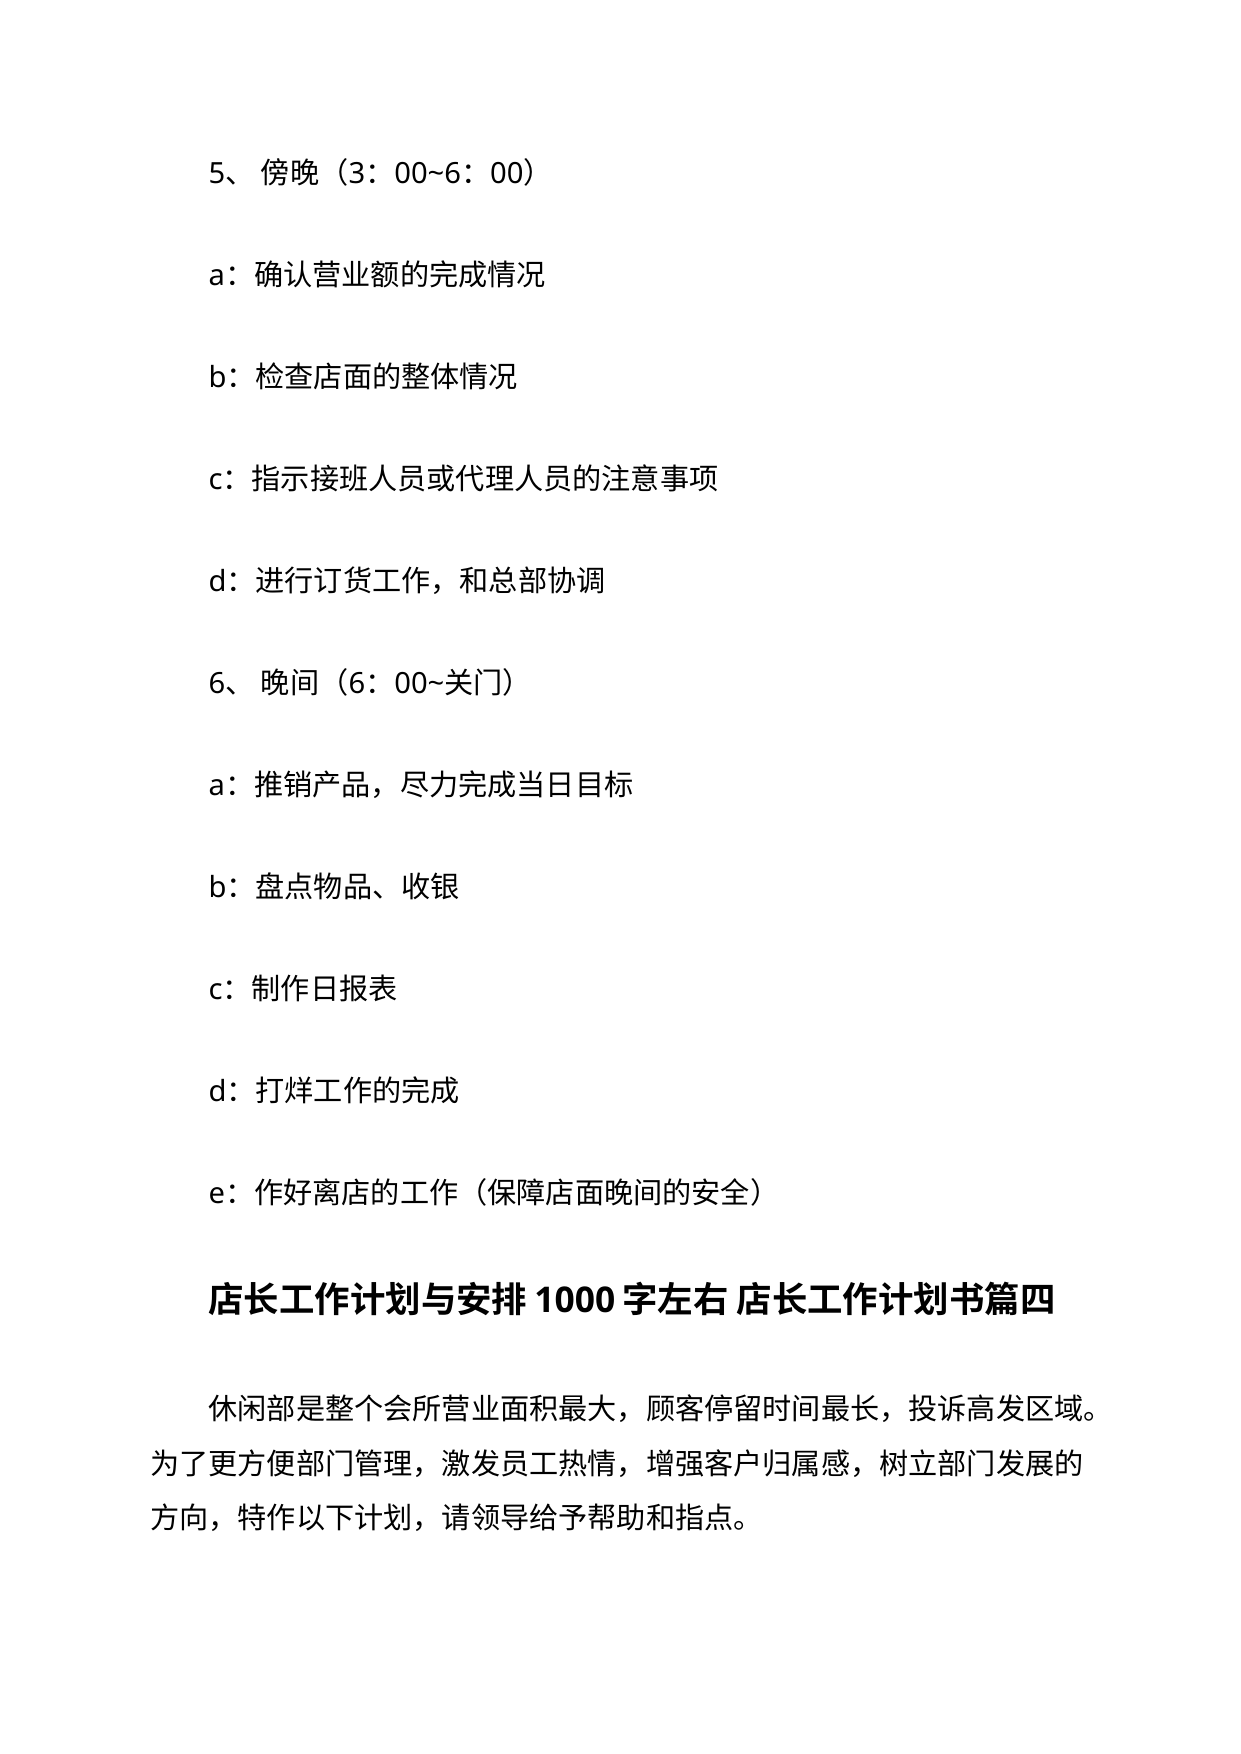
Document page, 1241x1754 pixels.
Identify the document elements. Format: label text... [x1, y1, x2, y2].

text c：制作日报表 [150, 966, 1090, 1008]
text 店长工作计划与安排1000字左右 店长工作计划书篇四 [150, 1272, 1090, 1323]
text a：确认营业额的完成情况 [150, 252, 1090, 294]
text b：盘点物品、收银 [150, 864, 1090, 906]
text 6、 晚间（6：00~关门） [150, 660, 1090, 702]
text a：推销产品，尽力完成当日目标 [150, 762, 1090, 804]
text 5、 傍晚（3：00~6：00） [150, 150, 1090, 192]
text d：打烊工作的完成 [150, 1068, 1090, 1110]
text d：进行订货工作，和总部协调 [150, 558, 1090, 600]
text b：检查店面的整体情况 [150, 354, 1090, 396]
text c：指示接班人员或代理人员的注意事项 [150, 456, 1090, 498]
text 休闲部是整个会所营业面积最大，顾客停留时间最长，投诉高发区域。为了更方便部门管理，激发员工热情，增强客户归属感，树立部门发展的方向，特作以下计划，请领导给予帮助和指点。 [150, 1385, 1090, 1537]
text e：作好离店的工作（保障店面晚间的安全） [150, 1170, 1090, 1212]
